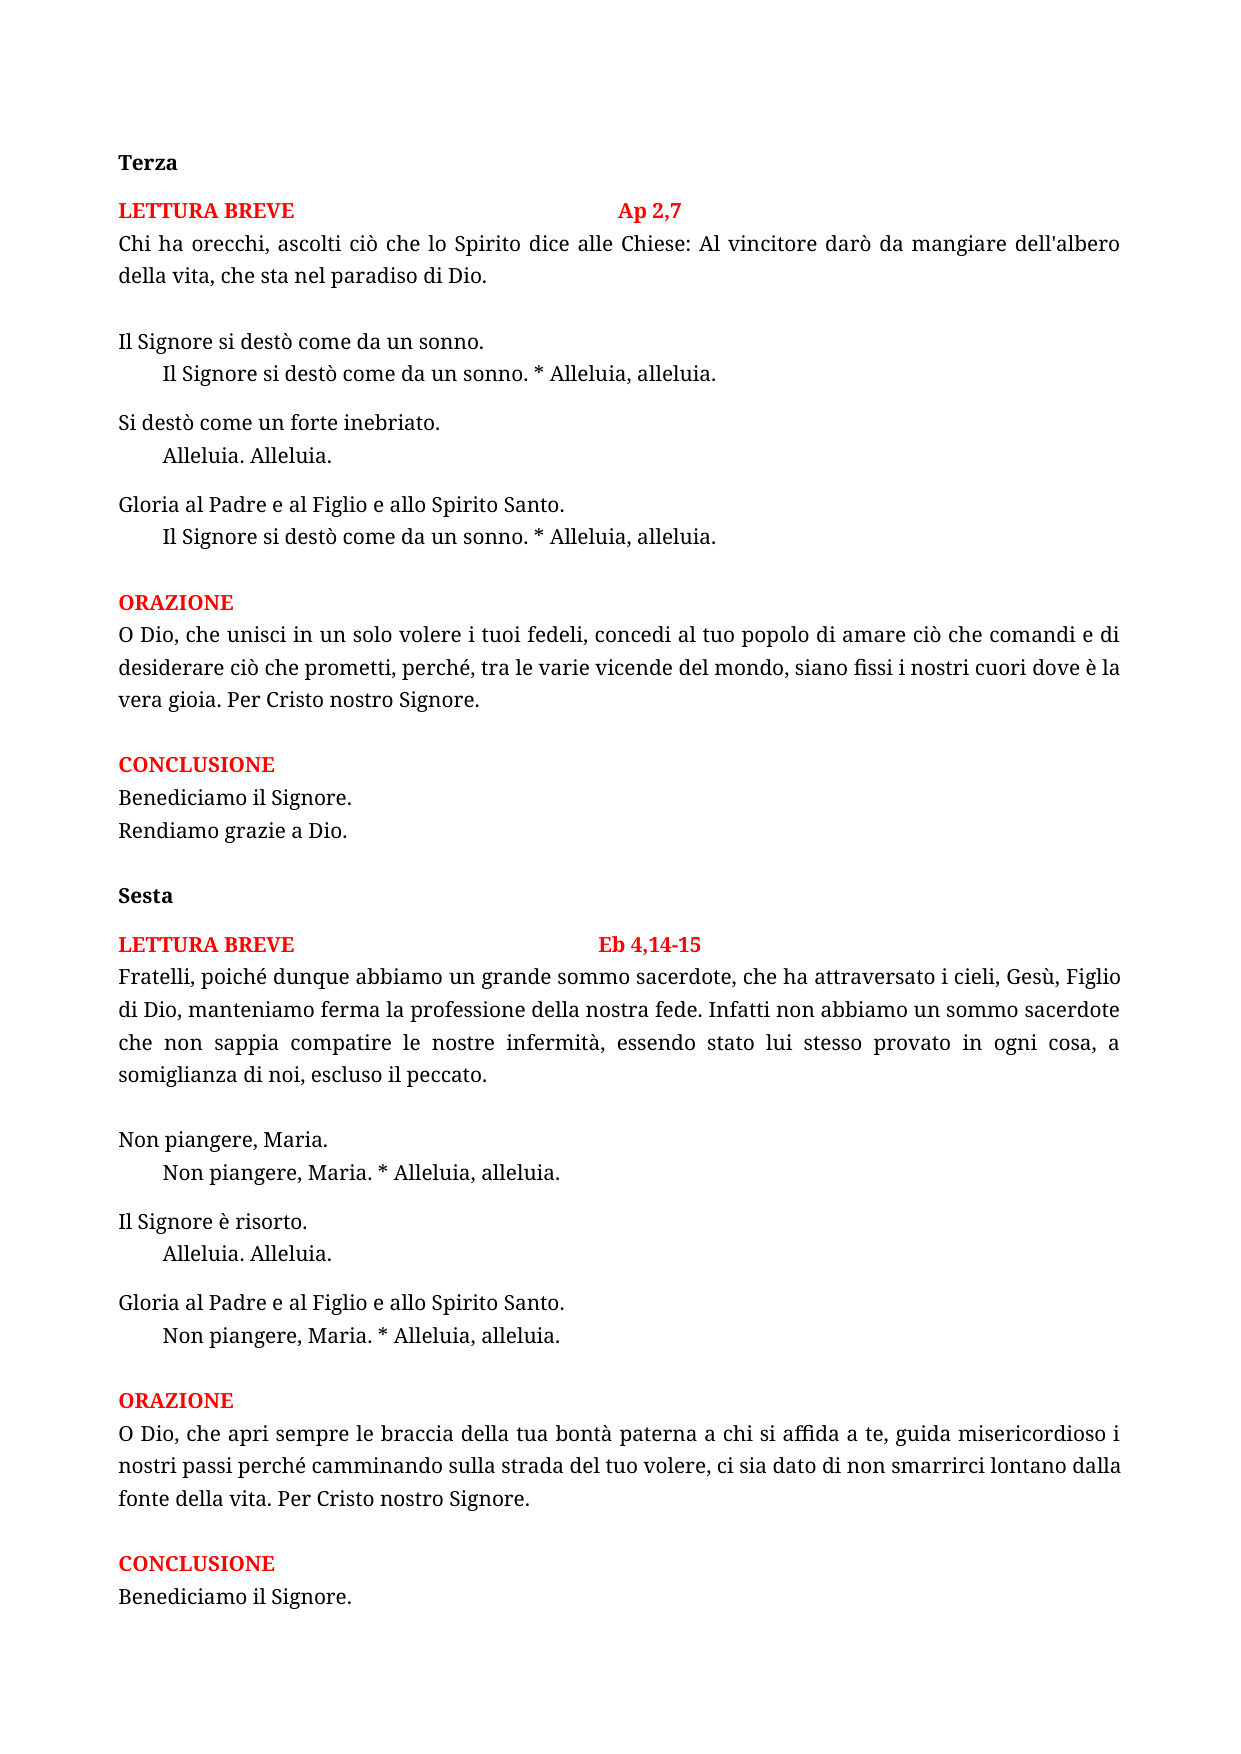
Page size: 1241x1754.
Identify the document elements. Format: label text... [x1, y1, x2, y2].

text Fratelli, poiché dunque abbiamo un grande sommo sacerdote, che ha attraversato i cieli, Gesù, Figlio di Dio, manteniamo ferma la professione della nostra fede. Infatti non abbiamo un sommo sacerdote che non sappia compatire le nostre infermità, essendo stato lui stesso provato in ogni cosa, a somiglianza di noi, escluso il peccato. [118, 962, 1122, 1089]
text Terza [118, 148, 1122, 176]
text Benediciamo il Signore. [118, 1582, 1122, 1610]
text Alleluia. Alleluia. [118, 441, 1122, 469]
text Il Signore si destò come da un sonno. * Alleluia, alleluia. [118, 522, 1122, 551]
text Il Signore è risorto. [118, 1207, 1122, 1235]
text LETTURA BREVE Ap 2,7 [118, 196, 1122, 225]
text Benediciamo il Signore. [118, 783, 1122, 812]
text LETTURA BREVE Eb 4,14-15 [118, 930, 1122, 958]
text Si destò come un forte inebriato. [118, 408, 1122, 437]
text O Dio, che apri sempre le braccia della tua bontà paterna a chi si affida a te, guida misericordioso i nostri passi perché camminando sulla strada del tuo volere, ci sia dato di non smarrirci lontano dalla fonte della vita. Per Cristo nostro Signore. [118, 1419, 1122, 1512]
text Alleluia. Alleluia. [118, 1239, 1122, 1268]
text O Dio, che unisci in un solo volere i tuoi fedeli, concedi al tuo popolo di amare ciò che comandi e di desiderare ciò che prometti, perché, tra le varie vicende del mondo, siano fissi i nostri cuori dove è la vera gioia. Per Cristo nostro Signore. [118, 620, 1122, 714]
text Gloria al Padre e al Figlio e allo Spirito Santo. [118, 1288, 1122, 1317]
text Gloria al Padre e al Figlio e allo Spirito Santo. [118, 490, 1122, 518]
text Sesta [118, 881, 1122, 909]
text Chi ha orecchi, ascolti ciò che lo Spirito dice alle Chiese: Al vincitore darò da mangiare dell'albero della vita, che sta nel paradiso di Dio. [118, 229, 1122, 290]
text ORAZIONE [118, 1386, 1122, 1415]
text Non piangere, Maria. * Alleluia, alleluia. [118, 1158, 1122, 1187]
text Il Signore si destò come da un sonno. * Alleluia, alleluia. [118, 359, 1122, 388]
text Non piangere, Maria. [118, 1126, 1122, 1154]
text CONCLUSIONE [118, 1549, 1122, 1578]
text Non piangere, Maria. * Alleluia, alleluia. [118, 1321, 1122, 1349]
text ORAZIONE [118, 588, 1122, 616]
text Il Signore si destò come da un sonno. [118, 327, 1122, 355]
text CONCLUSIONE [118, 751, 1122, 779]
text Rendiamo grazie a Dio. [118, 816, 1122, 844]
